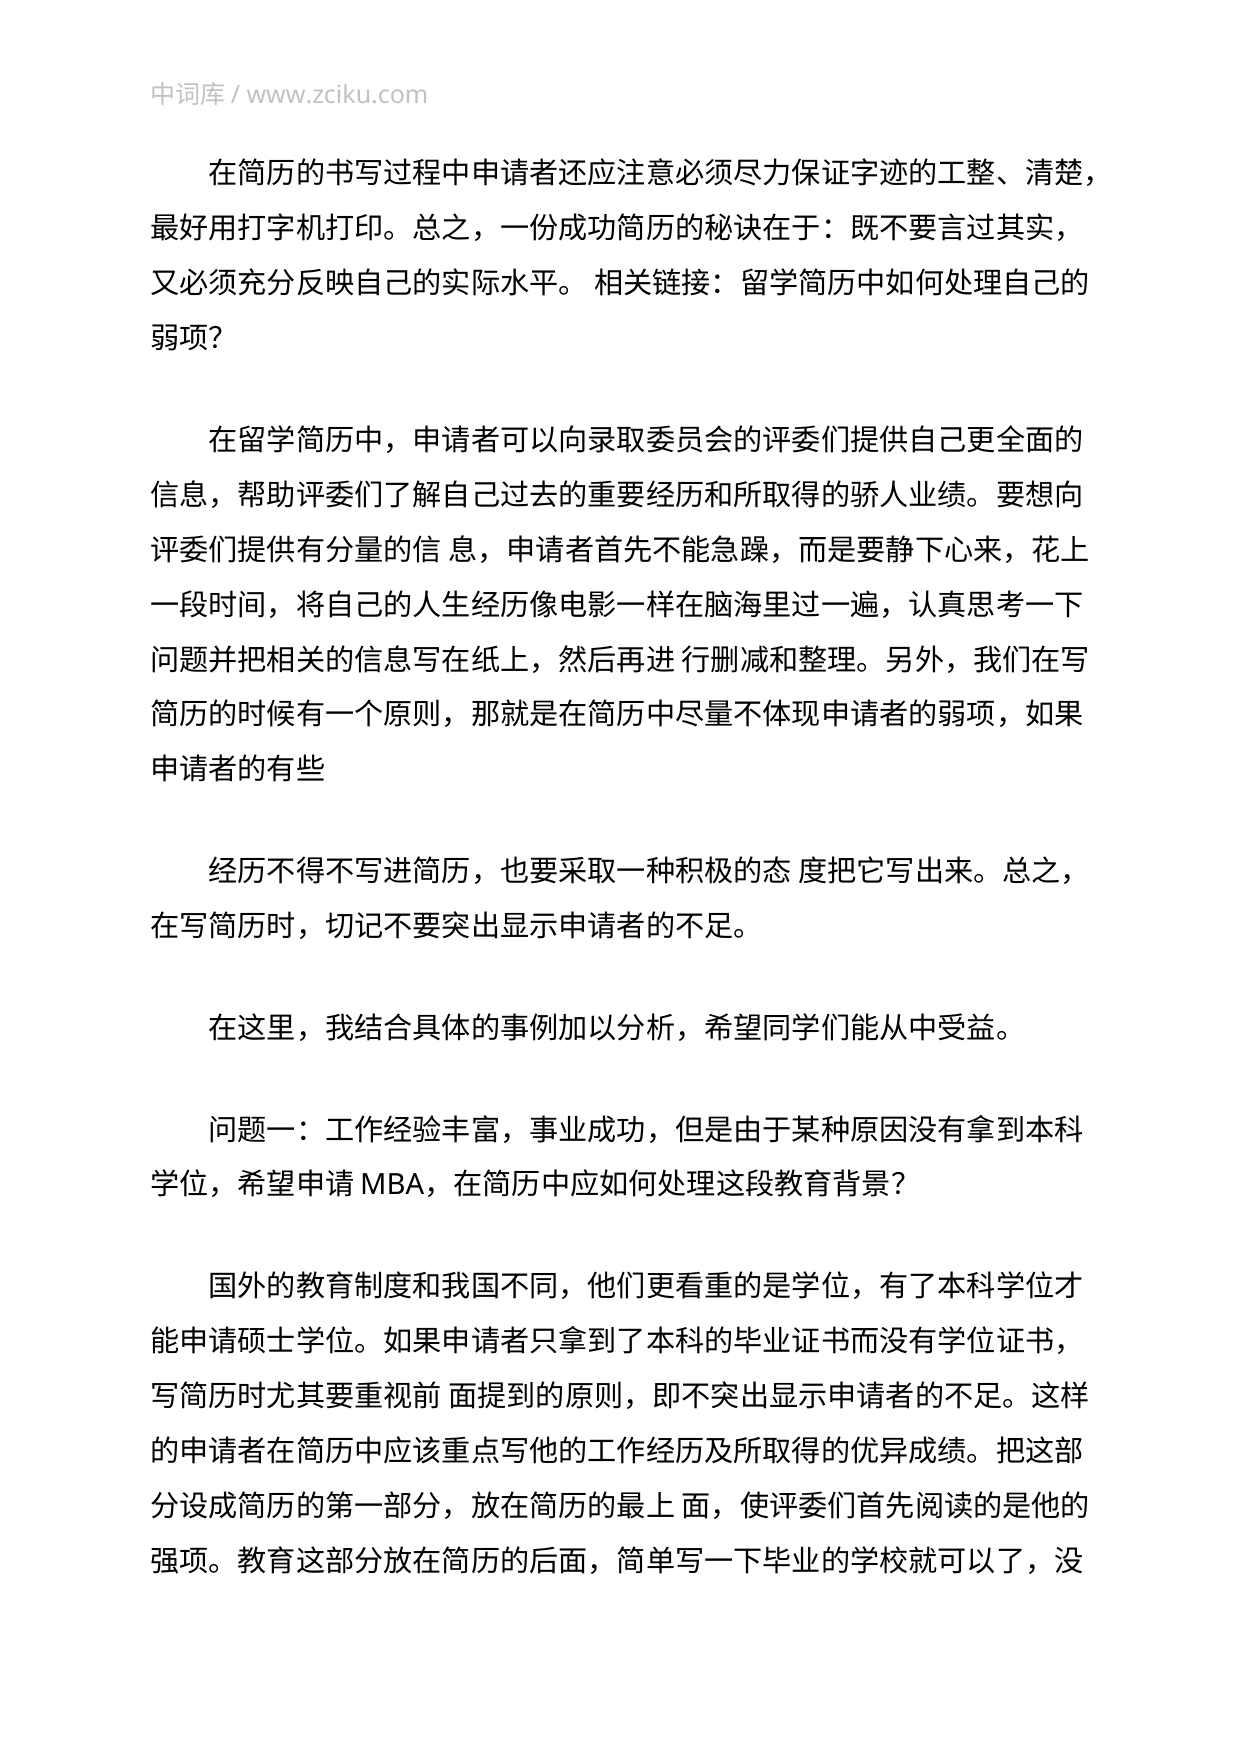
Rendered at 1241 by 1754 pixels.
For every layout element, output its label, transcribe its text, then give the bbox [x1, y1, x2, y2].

text 在简历的书写过程中申请者还应注意必须尽力保证字迹的工整、清楚，最好用打字机打印。总之，一份成功简历的秘诀在于：既不要言过其实，又必须充分反映自己的实际水平。 相关链接：留学简历中如何处理自己的弱项？ [150, 150, 1090, 357]
text 在留学简历中，申请者可以向录取委员会的评委们提供自己更全面的信息，帮助评委们了解自己过去的重要经历和所取得的骄人业绩。要想向评委们提供有分量的信 息，申请者首先不能急躁，而是要静下心来，花上一段时间，将自己的人生经历像电影一样在脑海里过一遍，认真思考一下问题并把相关的信息写在纸上，然后再进 行删减和整理。另外，我们在写简历的时候有一个原则，那就是在简历中尽量不体现申请者的弱项，如果申请者的有些 [150, 416, 1090, 788]
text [150, 1263, 1090, 1580]
text 经历不得不写进简历，也要采取一种积极的态 度把它写出来。总之，在写简历时，切记不要突出显示申请者的不足。 [150, 848, 1090, 945]
text 问题一：工作经验丰富，事业成功，但是由于某种原因没有拿到本科学位，希望申请MBA，在简历中应如何处理这段教育背景？ [150, 1106, 1090, 1203]
text 在这里，我结合具体的事例加以分析，希望同学们能从中受益。 [150, 1004, 1090, 1047]
